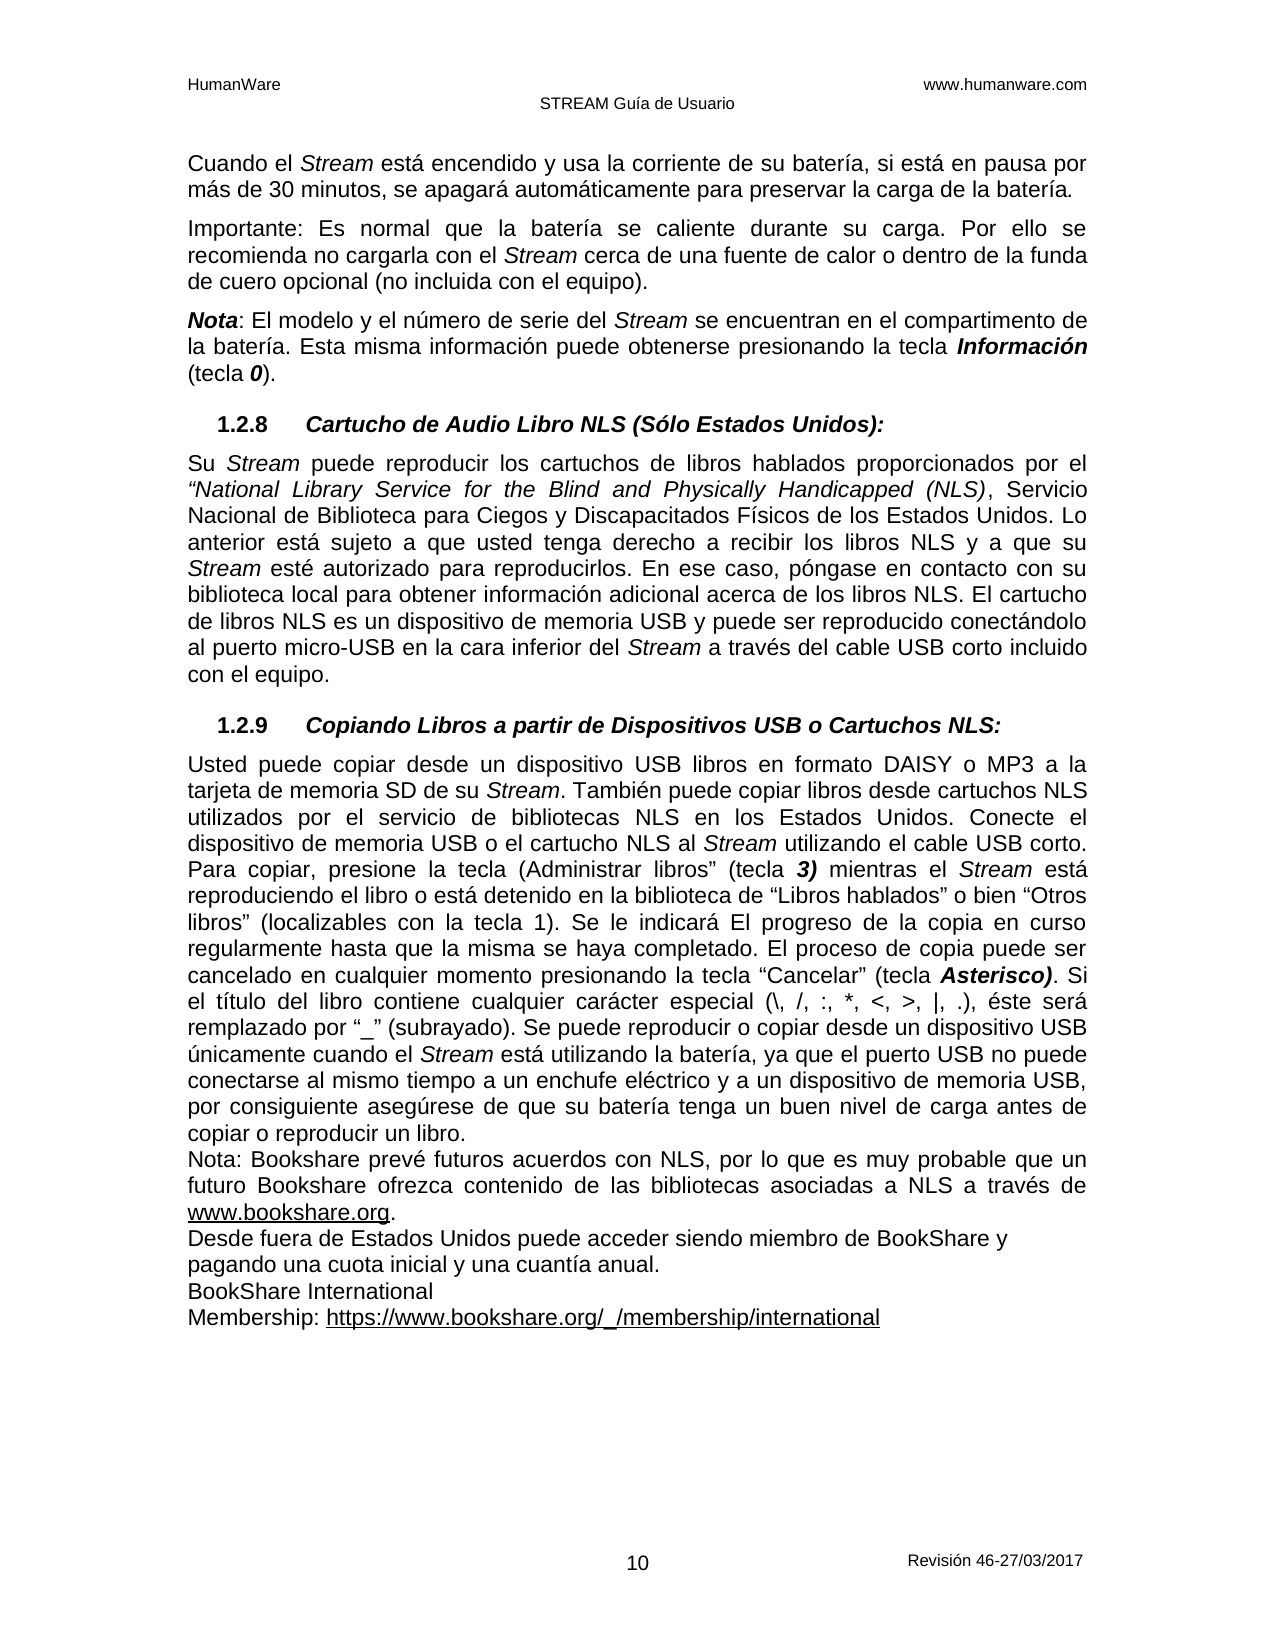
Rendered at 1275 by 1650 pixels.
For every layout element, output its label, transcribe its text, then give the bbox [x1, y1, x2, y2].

text BookShare International [187, 1278, 1088, 1304]
text Desde fuera de Estados Unidos puede acceder siendo miembro de BookShare y pagando una cuota inicial y una cuantía anual. [187, 1225, 1088, 1278]
subtitle Cartucho de Audio Libro NLS (Sólo Estados Unidos): [217, 411, 1088, 437]
text Nota: Bookshare prevé futuros acuerdos con NLS, por lo que es muy probable que un futuro Bookshare ofrezca contenido de las bibliotecas asociadas a NLS a través de www.bookshare.org. [187, 1146, 1088, 1225]
text Su Stream puede reproducir los cartuchos de libros hablados proporcionados por el “National Library Service for the Blind and Physically Handicapped (NLS), Servicio Nacional de Biblioteca para Ciegos y Discapacitados Físicos de los Estados Unidos. Lo anterior está sujeto a que usted tenga derecho a recibir los libros NLS y a que su Stream esté autorizado para reproducirlos. En ese caso, póngase en contacto con su biblioteca local para obtener información adicional acerca de los libros NLS. El cartucho de libros NLS es un dispositivo de memoria USB y puede ser reproducido conectándolo al puerto micro-USB en la cara inferior del Stream a través del cable USB corto incluido con el equipo. [187, 450, 1088, 687]
text Nota: El modelo y el número de serie del Stream se encuentran en el compartimento de la batería. Esta misma información puede obtenerse presionando la tecla Información (tecla 0). [187, 307, 1088, 386]
text Usted puede copiar desde un dispositivo USB libros en formato DAISY o MP3 a la tarjeta de memoria SD de su Stream. También puede copiar libros desde cartuchos NLS utilizados por el servicio de bibliotecas NLS en los Estados Unidos. Conecte el dispositivo de memoria USB o el cartucho NLS al Stream utilizando el cable USB corto. Para copiar, presione la tecla (Administrar libros” (tecla 3) mientras el Stream está reproduciendo el libro o está detenido en la biblioteca de “Libros hablados” o bien “Otros libros” (localizables con la tecla 1). Se le indicará El progreso de la copia en curso regularmente hasta que la misma se haya completado. El proceso de copia puede ser cancelado en cualquier momento presionando la tecla “Cancelar” (tecla Asterisco). Si el título del libro contiene cualquier carácter especial (\, /, :, *, <, >, |, .), éste será remplazado por “_” (subrayado). Se puede reproducir o copiar desde un dispositivo USB únicamente cuando el Stream está utilizando la batería, ya que el puerto USB no puede conectarse al mismo tiempo a un enchufe eléctrico y a un dispositivo de memoria USB, por consiguiente asegúrese de que su batería tenga un buen nivel de carga antes de copiar o reproducir un libro. [187, 751, 1088, 1146]
text Cuando el Stream está encendido y usa la corriente de su batería, si está en pausa por más de 30 minutos, se apagará automáticamente para preservar la carga de la batería. [187, 150, 1088, 203]
text Importante: Es normal que la batería se caliente durante su carga. Por ello se recomienda no cargarla con el Stream cerca de una fuente de calor o dentro de la funda de cuero opcional (no incluida con el equipo). [187, 215, 1088, 294]
subtitle Copiando Libros a partir de Dispositivos USB o Cartuchos NLS: [217, 712, 1088, 738]
text Membership: https://www.bookshare.org/_/membership/international [187, 1304, 1088, 1331]
